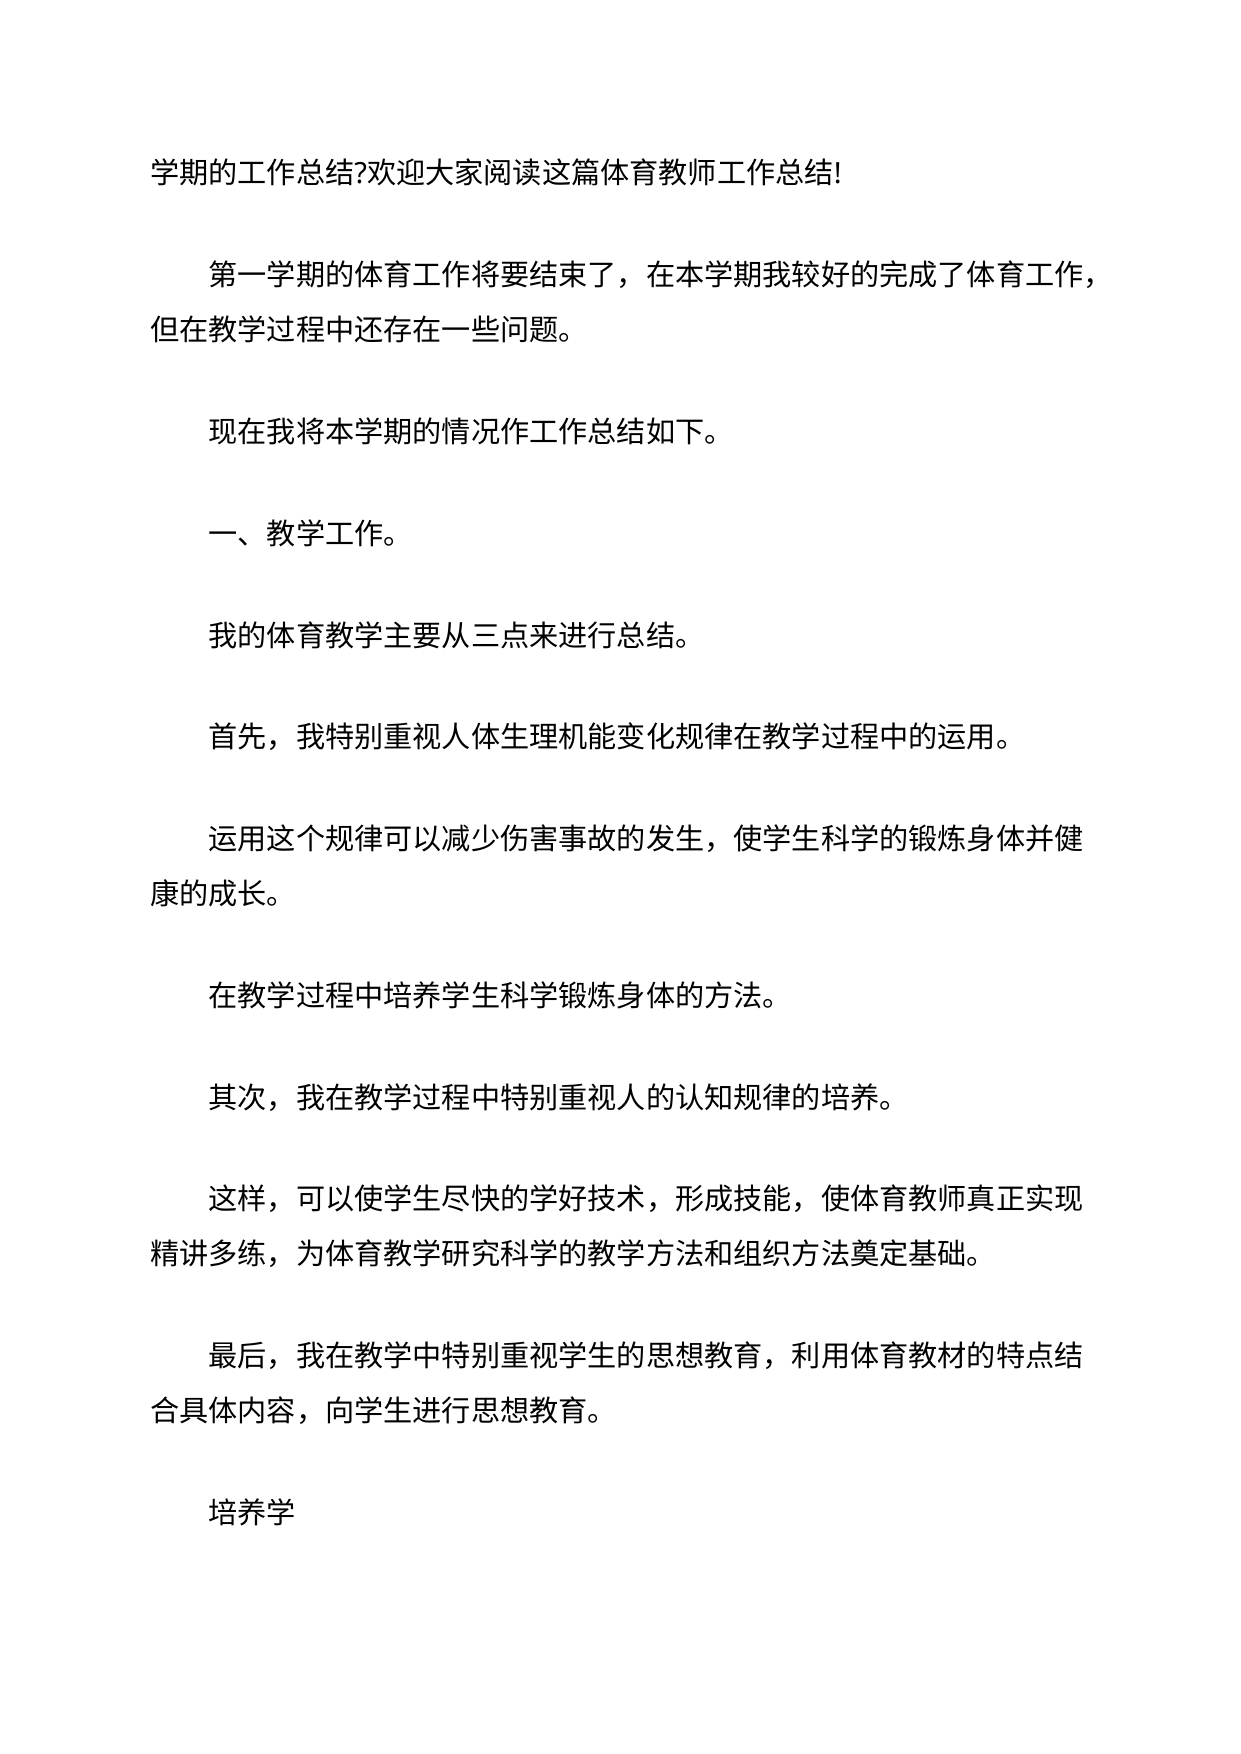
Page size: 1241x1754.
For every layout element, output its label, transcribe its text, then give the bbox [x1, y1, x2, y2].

text 在教学过程中培养学生科学锻炼身体的方法。 [150, 972, 1090, 1015]
text 培养学 [150, 1489, 1090, 1532]
text 一、教学工作。 [150, 510, 1090, 553]
text 这样，可以使学生尽快的学好技术，形成技能，使体育教师真正实现精讲多练，为体育教学研究科学的教学方法和组织方法奠定基础。 [150, 1176, 1090, 1273]
text 第一学期的体育工作将要结束了，在本学期我较好的完成了体育工作，但在教学过程中还存在一些问题。 [150, 252, 1090, 349]
text 最后，我在教学中特别重视学生的思想教育，利用体育教材的特点结合具体内容，向学生进行思想教育。 [150, 1333, 1090, 1430]
text 运用这个规律可以减少伤害事故的发生，使学生科学的锻炼身体并健康的成长。 [150, 816, 1090, 913]
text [150, 150, 1090, 192]
text 其次，我在教学过程中特别重视人的认知规律的培养。 [150, 1074, 1090, 1116]
text 现在我将本学期的情况作工作总结如下。 [150, 409, 1090, 451]
text 首先，我特别重视人体生理机能变化规律在教学过程中的运用。 [150, 714, 1090, 756]
text 我的体育教学主要从三点来进行总结。 [150, 612, 1090, 654]
